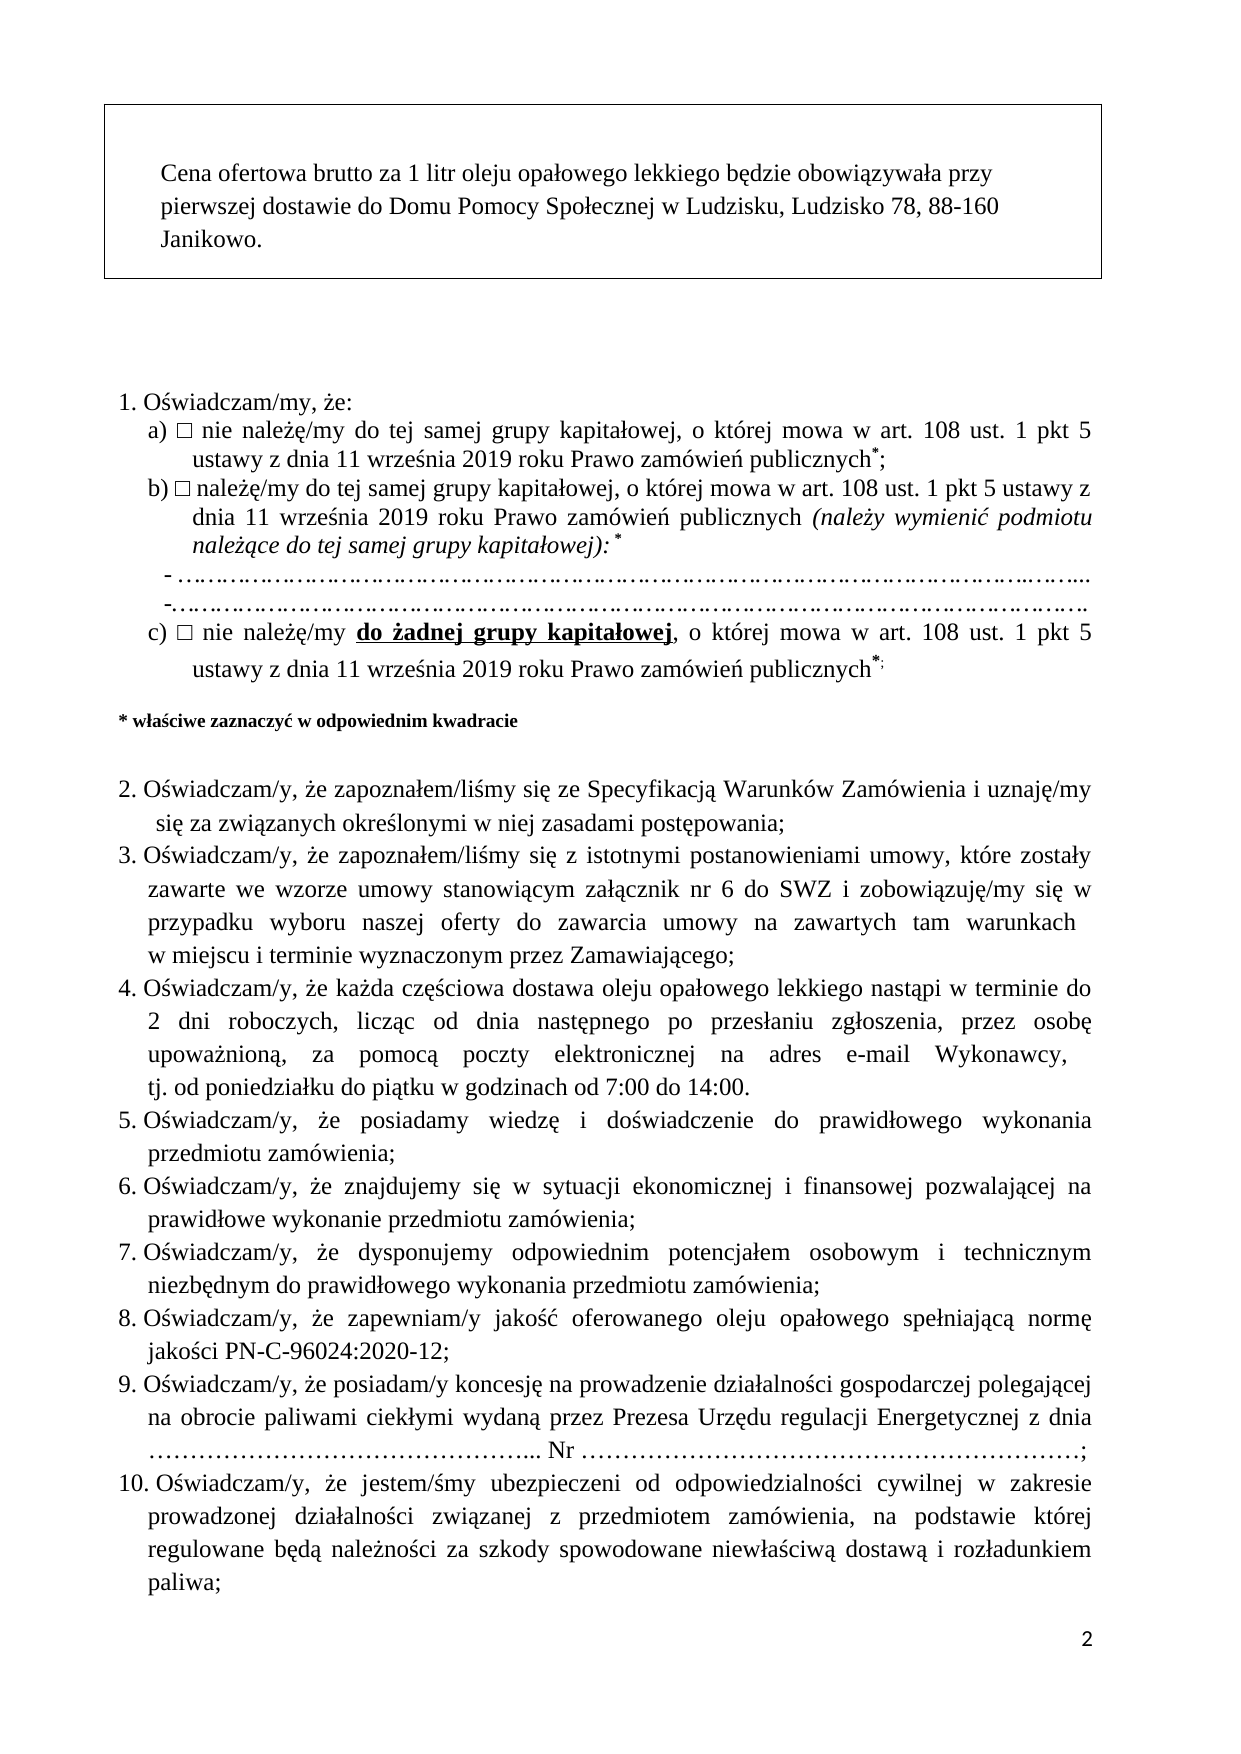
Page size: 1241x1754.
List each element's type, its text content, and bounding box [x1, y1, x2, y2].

list Oświadczam/y, że dysponujemy odpowiednim potencjałem osobowym i technicznym niezbędnym do prawidłowego wykonania przedmiotu zamówienia; [118, 1237, 1093, 1299]
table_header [105, 105, 1101, 278]
text b) □ należę/my do tej samej grupy kapitałowej, o której mowa w art. 108 ust. 1 pkt 5 ustawy z dnia 11 września 2019 roku Prawo zamówień publicznych (należy wymienić podmiotu należące do tej samej grupy kapitałowej): * [148, 473, 1093, 559]
list Oświadczam/y, że zapewniam/y jakość oferowanego oleju opałowego spełniającą normę jakości PN-C-96024:2020-12; [118, 1303, 1093, 1365]
list Oświadczam/my, że: [118, 387, 1093, 415]
list Oświadczam/y, że zapoznałem/liśmy się ze Specyfikacją Warunków Zamówienia i uznaję/my się za związanych określonymi w niej zasadami postępowania; [118, 774, 1093, 836]
text - …………………………………………………………………………………………………….……... [163, 559, 1093, 588]
text c) □ nie należę/my do żadnej grupy kapitałowej, o której mowa w art. 108 ust. 1 pkt 5 ustawy z dnia 11 września 2019 roku Prawo zamówień publicznych*; [148, 617, 1093, 684]
list Oświadczam/y, że posiadamy wiedzę i doświadczenie do prawidłowego wykonania przedmiotu zamówienia; [118, 1105, 1093, 1167]
list Oświadczam/y, że każda częściowa dostawa oleju opałowego lekkiego nastąpi w terminie do 2 dni roboczych, licząc od dnia następnego po przesłaniu zgłoszenia, przez osobę upoważnioną, za pomocą poczty elektronicznej na adres e-mail Wykonawcy, tj. od poniedziałku do piątku w godzinach od 7:00 do 14:00. [118, 973, 1093, 1101]
list Oświadczam/y, że zapoznałem/liśmy się z istotnymi postanowieniami umowy, które zostały zawarte we wzorze umowy stanowiącym załącznik nr 6 do SWZ i zobowiązuję/my się w przypadku wyboru naszej oferty do zawarcia umowy na zawartych tam warunkach w miejscu i terminie wyznaczonym przez Zamawiającego; [118, 841, 1093, 968]
text * właściwe zaznaczyć w odpowiednim kwadracie [118, 710, 1093, 748]
list Oświadczam/y, że jestem/śmy ubezpieczeni od odpowiedzialności cywilnej w zakresie prowadzonej działalności związanej z przedmiotem zamówienia, na podstawie której regulowane będą należności za szkody spowodowane niewłaściwą dostawą i rozładunkiem paliwa; [118, 1468, 1093, 1596]
list Oświadczam/y, że posiadam/y koncesję na prowadzenie działalności gospodarczej polegającej na obrocie paliwami ciekłymi wydaną przez Prezesa Urzędu regulacji Energetycznej z dnia ………………………………………... Nr ……………………………………………………; [118, 1369, 1093, 1464]
list Oświadczam/y, że znajdujemy się w sytuacji ekonomicznej i finansowej pozwalającej na prawidłowe wykonanie przedmiotu zamówienia; [118, 1171, 1093, 1233]
text -……………………………………………………………………………………………………………. [163, 588, 1093, 617]
text a) □ nie należę/my do tej samej grupy kapitałowej, o której mowa w art. 108 ust. 1 pkt 5 ustawy z dnia 11 września 2019 roku Prawo zamówień publicznych*; [148, 415, 1093, 473]
